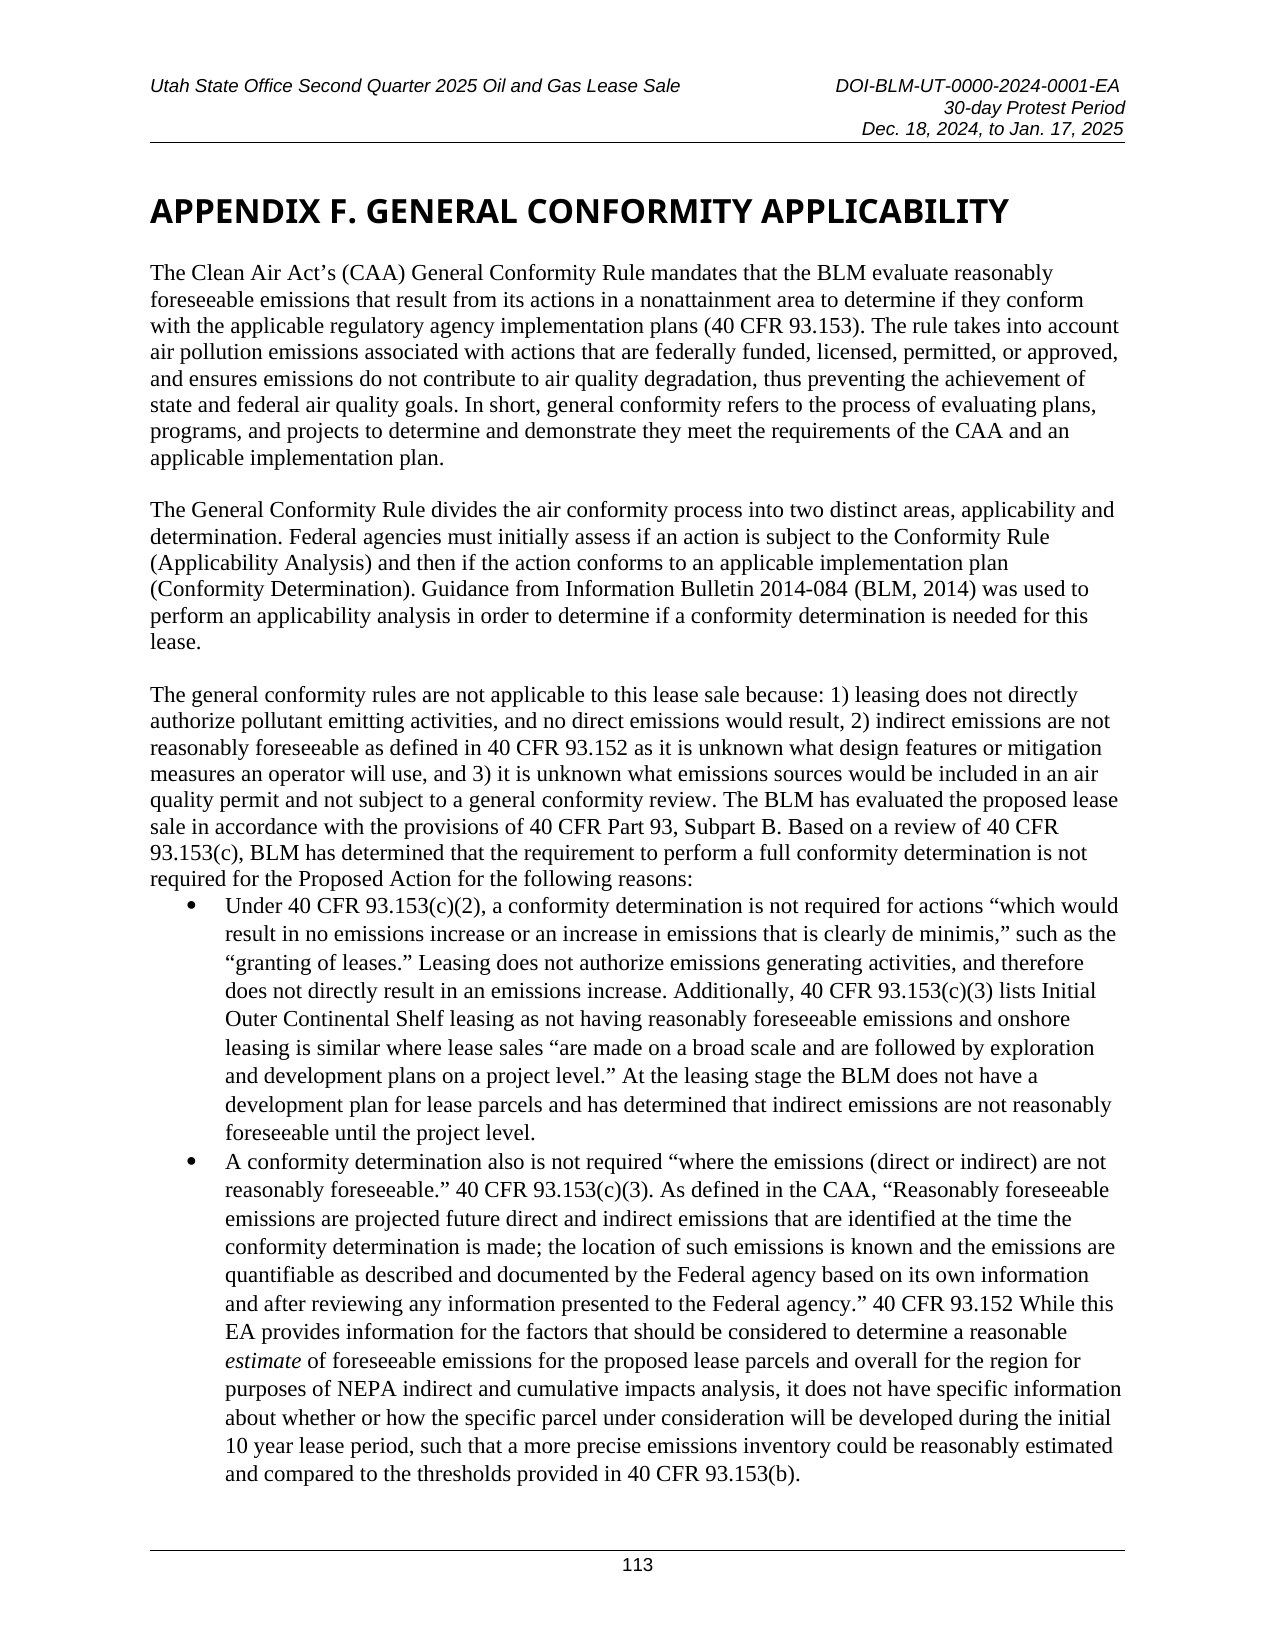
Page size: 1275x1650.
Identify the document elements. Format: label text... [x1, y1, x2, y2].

text The General Conformity Rule divides the air conformity process into two distinct areas, applicability and determination. Federal agencies must initially assess if an action is subject to the Conformity Rule (Applicability Analysis) and then if the action conforms to an applicable implementation plan (Conformity Determination). Guidance from Information Bulletin 2014-084 was used to perform an applicability analysis in order to determine if a conformity determination is needed for this lease. [150, 496, 1125, 654]
text The Clean Air Act’s (CAA) General Conformity Rule mandates that the BLM evaluate reasonably foreseeable emissions that result from its actions in a nonattainment area to determine if they conform with the applicable regulatory agency implementation plans (40 CFR 93.153). The rule takes into account air pollution emissions associated with actions that are federally funded, licensed, permitted, or approved, and ensures emissions do not contribute to air quality degradation, thus preventing the achievement of state and federal air quality goals. In short, general conformity refers to the process of evaluating plans, programs, and projects to determine and demonstrate they meet the requirements of the CAA and an applicable implementation plan. [150, 259, 1125, 470]
list Under 40 CFR 93.153(c)(2), a conformity determination is not required for actions “which would result in no emissions increase or an increase in emissions that is clearly de minimis,” such as the “granting of leases.” Leasing does not authorize emissions generating activities, and therefore does not directly result in an emissions increase. Additionally, 40 CFR 93.153(c)(3) lists Initial Outer Continental Shelf leasing as not having reasonably foreseeable emissions and onshore leasing is similar where lease sales “are made on a broad scale and are followed by exploration and development plans on a project level.” At the leasing stage the BLM does not have a development plan for lease parcels and has determined that indirect emissions are not reasonably foreseeable until the project level. [187, 892, 1125, 1146]
list A conformity determination also is not required “where the emissions (direct or indirect) are not reasonably foreseeable.” 40 CFR 93.153(c)(3). As defined in the CAA, “Reasonably foreseeable emissions are projected future direct and indirect emissions that are identified at the time the conformity determination is made; the location of such emissions is known and the emissions are quantifiable as described and documented by the Federal agency based on its own information and after reviewing any information presented to the Federal agency.” 40 CFR 93.152 While this EA provides information for the factors that should be considered to determine a reasonable estimate of foreseeable emissions for the proposed lease parcels and overall for the region for purposes of NEPA indirect and cumulative impacts analysis, it does not have specific information about whether or how the specific parcel under consideration will be developed during the initial 10 year lease period, such that a more precise emissions inventory could be reasonably estimated and compared to the thresholds provided in 40 CFR 93.153(b). [187, 1148, 1125, 1487]
text The general conformity rules are not applicable to this lease sale because: 1) leasing does not directly authorize pollutant emitting activities, and no direct emissions would result, 2) indirect emissions are not reasonably foreseeable as defined in 40 CFR 93.152 as it is unknown what design features or mitigation measures an operator will use, and 3) it is unknown what emissions sources would be included in an air quality permit and not subject to a general conformity review. The BLM has evaluated the proposed lease sale in accordance with the provisions of 40 CFR Part 93, Subpart B. Based on a review of 40 CFR 93.153(c), BLM has determined that the requirement to perform a full conformity determination is not required for the Proposed Action for the following reasons: [150, 681, 1125, 892]
subtitle Appendix F. General Conformity Applicability [150, 187, 1125, 233]
